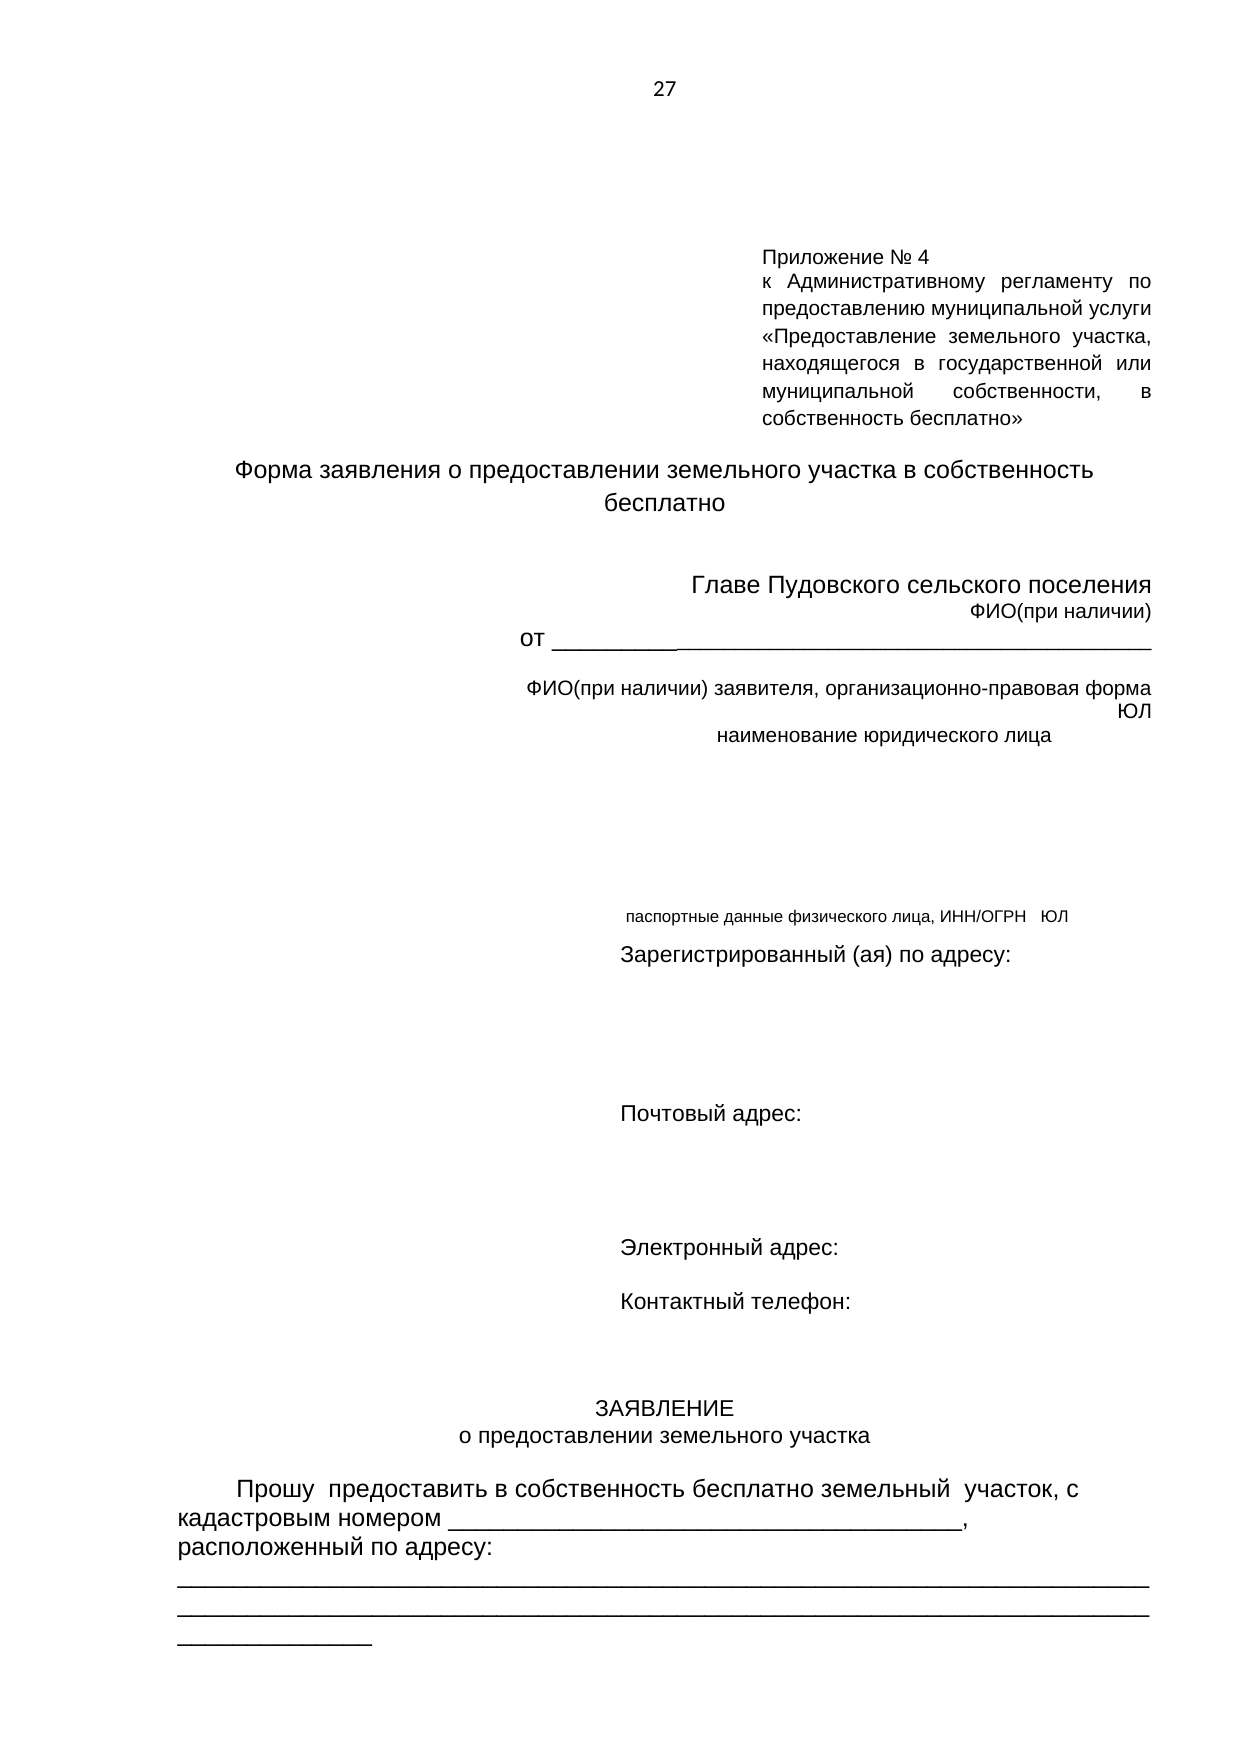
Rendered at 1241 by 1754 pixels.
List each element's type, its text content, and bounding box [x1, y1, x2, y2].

text ФИО(при наличии) [177, 599, 1152, 623]
text Прошу предоставить в собственность бесплатно земельный участок, с кадастровым номером _____________________________________, расположенный по адресу: [177, 1474, 1152, 1561]
text Приложение № 4 [762, 245, 1152, 269]
text наименование юридического лица [693, 723, 1152, 747]
text от __________________________________________________ [177, 623, 1152, 652]
text к Административному регламенту по предоставлению муниципальной услуги «Предоставление земельного участка, находящегося в государственной или муниципальной собственности, в собственность бесплатно» [762, 269, 1152, 430]
text Главе Пудовского сельского поселения [177, 570, 1152, 599]
text Почтовый адрес: [620, 1100, 1152, 1127]
text паспортные данные физического лица, ИНН/ОГРН ЮЛ [472, 907, 1152, 941]
text ФИО(при наличии) заявителя, организационно-правовая форма ЮЛ [177, 675, 1152, 723]
text Электронный адрес: [620, 1234, 1152, 1260]
text Форма заявления о предоставлении земельного участка в собственность бесплатно [177, 454, 1152, 516]
text о предоставлении земельного участка [177, 1422, 1152, 1448]
text Контактный телефон: [620, 1288, 1152, 1314]
text Зарегистрированный (ая) по адресу: [620, 941, 1152, 967]
text ЗАЯВЛЕНИЕ [177, 1395, 1152, 1422]
text __________________________________________________________________________________________________________________________________________________________ [177, 1561, 1152, 1647]
